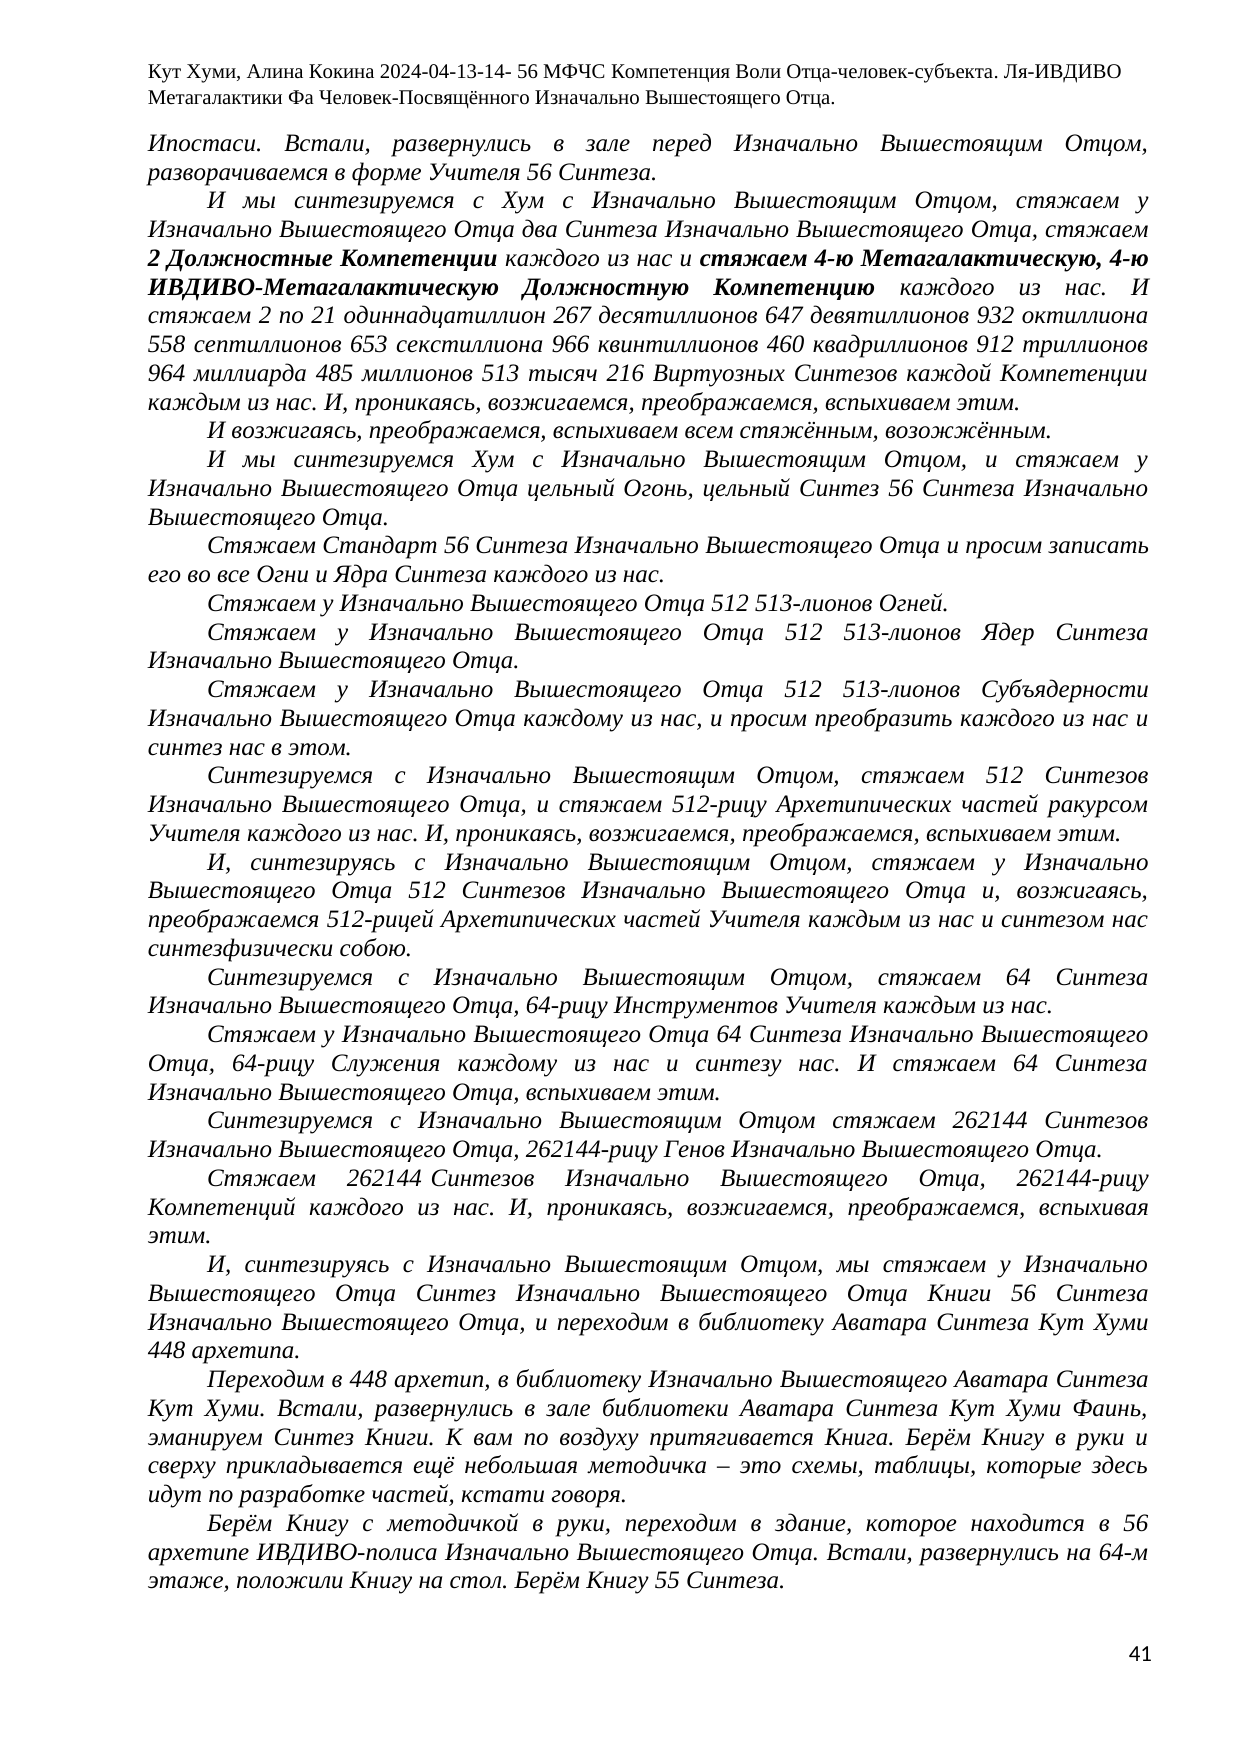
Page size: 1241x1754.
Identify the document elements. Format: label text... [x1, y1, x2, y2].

text И мы синтезируемся с Хум с Изначально Вышестоящим Отцом, стяжаем у Изначально Вышестоящего Отца два Синтеза Изначально Вышестоящего Отца, стяжаем 2 Должностные Компетенции каждого из нас и стяжаем 4-ю Метагалактическую, 4-ю ИВДИВО-Метагалактическую Должностную Компетенцию каждого из нас. И стяжаем 2 по 21 одиннадцатиллион 267 десятиллионов 647 девятиллионов 932 октиллиона 558 септиллионов 653 секстиллиона 966 квинтиллионов 460 квадриллионов 912 триллионов 964 миллиарда 485 миллионов 513 тысяч 216 Виртуозных Синтезов каждой Компетенции каждым из нас. И, проникаясь, возжигаемся, преображаемся, вспыхиваем этим. [148, 185, 1152, 415]
text Переходим в 448 архетип, в библиотеку Изначально Вышестоящего Аватара Синтеза Кут Хуми. Встали, развернулись в зале библиотеки Аватара Синтеза Кут Хуми Фаинь, эманируем Синтез Книги. К вам по воздуху притягивается Книга. Берём Книгу в руки и сверху прикладывается ещё небольшая методичка – это схемы, таблицы, которые здесь идут по разработке частей, кстати говоря. [148, 1364, 1152, 1508]
text И мы синтезируемся Хум с Изначально Вышестоящим Отцом, и стяжаем у Изначально Вышестоящего Отца цельный Огонь, цельный Синтез 56 Синтеза Изначально Вышестоящего Отца. [148, 444, 1152, 530]
text Синтезируемся с Изначально Вышестоящим Отцом, стяжаем 64 Синтеза Изначально Вышестоящего Отца, 64-рицу Инструментов Учителя каждым из нас. [148, 962, 1152, 1019]
text Стяжаем у Изначально Вышестоящего Отца 512 513-лионов Субъядерности Изначально Вышестоящего Отца каждому из нас, и просим преобразить каждого из нас и синтез нас в этом. [148, 674, 1152, 760]
text И возжигаясь, преображаемся, вспыхиваем всем стяжённым, возожжённым. [148, 415, 1152, 444]
text И, синтезируясь с Изначально Вышестоящим Отцом, стяжаем у Изначально Вышестоящего Отца 512 Синтезов Изначально Вышестоящего Отца и, возжигаясь, преображаемся 512-рицей Архетипических частей Учителя каждым из нас и синтезом нас синтезфизически собою. [148, 847, 1152, 962]
text Стяжаем у Изначально Вышестоящего Отца 512 513-лионов Огней. [148, 588, 1152, 617]
text Стяжаем 262144 Синтезов Изначально Вышестоящего Отца, 262144-рицу Компетенций каждого из нас. И, проникаясь, возжигаемся, преображаемся, вспыхивая этим. [148, 1163, 1152, 1249]
text Берём Книгу с методичкой в руки, переходим в здание, которое находится в 56 архетипе ИВДИВО-полиса Изначально Вышестоящего Отца. Встали, развернулись на 64-м этаже, положили Книгу на стол. Берём Книгу 55 Синтеза. [148, 1508, 1152, 1594]
text Стяжаем Стандарт 56 Синтеза Изначально Вышестоящего Отца и просим записать его во все Огни и Ядра Синтеза каждого из нас. [148, 530, 1152, 588]
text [148, 128, 1152, 185]
text И, синтезируясь с Изначально Вышестоящим Отцом, мы стяжаем у Изначально Вышестоящего Отца Синтез Изначально Вышестоящего Отца Книги 56 Синтеза Изначально Вышестоящего Отца, и переходим в библиотеку Аватара Синтеза Кут Хуми 448 архетипа. [148, 1249, 1152, 1364]
text Синтезируемся с Изначально Вышестоящим Отцом стяжаем 262144 Синтезов Изначально Вышестоящего Отца, 262144-рицу Генов Изначально Вышестоящего Отца. [148, 1105, 1152, 1163]
text Синтезируемся с Изначально Вышестоящим Отцом, стяжаем 512 Синтезов Изначально Вышестоящего Отца, и стяжаем 512-рицу Архетипических частей ракурсом Учителя каждого из нас. И, проникаясь, возжигаемся, преображаемся, вспыхиваем этим. [148, 760, 1152, 847]
text Стяжаем у Изначально Вышестоящего Отца 64 Синтеза Изначально Вышестоящего Отца, 64-рицу Служения каждому из нас и синтезу нас. И стяжаем 64 Синтеза Изначально Вышестоящего Отца, вспыхиваем этим. [148, 1019, 1152, 1105]
text Стяжаем у Изначально Вышестоящего Отца 512 513-лионов Ядер Синтеза Изначально Вышестоящего Отца. [148, 617, 1152, 674]
